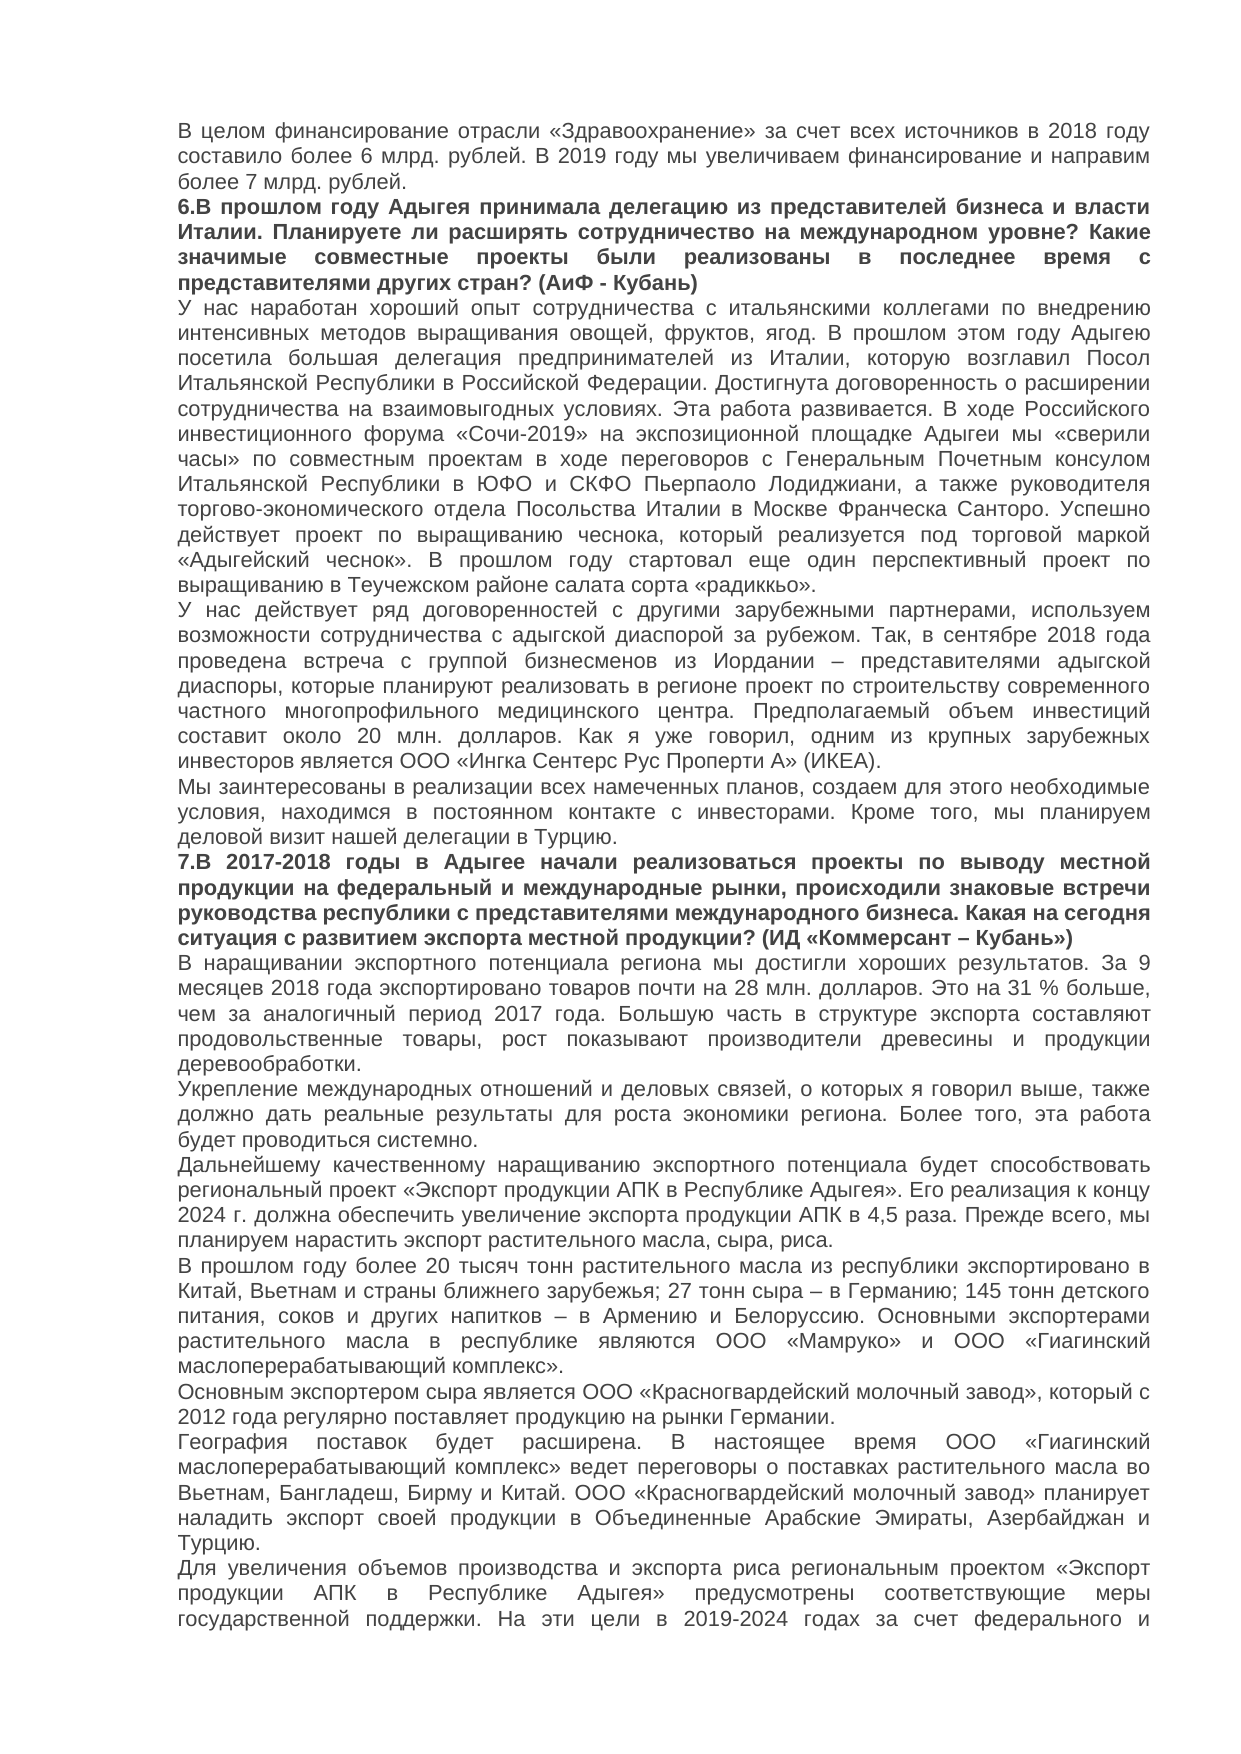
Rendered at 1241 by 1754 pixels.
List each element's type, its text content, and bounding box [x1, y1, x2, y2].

text Основным экспортером сыра является ООО «Красногвардейский молочный завод», который с 2012 года регулярно поставляет продукцию на рынки Германии. [177, 1378, 1152, 1429]
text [177, 1555, 1152, 1631]
text Дальнейшему качественному наращиванию экспортного потенциала будет способствовать региональный проект «Экспорт продукции АПК в Республике Адыгея». Его реализация к концу 2024 г. должна обеспечить увеличение экспорта продукции АПК в 4,5 раза. Прежде всего, мы планируем нарастить экспорт растительного масла, сыра, риса. [177, 1152, 1152, 1252]
text 7.В 2017-2018 годы в Адыгее начали реализоваться проекты по выводу местной продукции на федеральный и международные рынки, происходили знаковые встречи руководства республики с представителями международного бизнеса. Какая на сегодня ситуация с развитием экспорта местной продукции? (ИД «Коммерсант – Кубань») [177, 849, 1152, 950]
text География поставок будет расширена. В настоящее время ООО «Гиагинский маслоперерабатывающий комплекс» ведет переговоры о поставках растительного масла во Вьетнам, Бангладеш, Бирму и Китай. ООО «Красногвардейский молочный завод» планирует наладить экспорт своей продукции в Объединенные Арабские Эмираты, Азербайджан и Турцию. [177, 1429, 1152, 1555]
text В целом финансирование отрасли «Здравоохранение» за счет всех источников в 2018 году составило более 6 млрд. рублей. В 2019 году мы увеличиваем финансирование и направим более 7 млрд. рублей. [177, 118, 1152, 194]
text У нас наработан хороший опыт сотрудничества с итальянскими коллегами по внедрению интенсивных методов выращивания овощей, фруктов, ягод. В прошлом этом году Адыгею посетила большая делегация предпринимателей из Италии, которую возглавил Посол Итальянской Республики в Российской Федерации. Достигнута договоренность о расширении сотрудничества на взаимовыгодных условиях. Эта работа развивается. В ходе Российского инвестиционного форума «Сочи-2019» на экспозиционной площадке Адыгеи мы «сверили часы» по совместным проектам в ходе переговоров с Генеральным Почетным консулом Итальянской Республики в ЮФО и СКФО Пьерпаоло Лодиджиани, а также руководителя торгово-экономического отдела Посольства Италии в Москве Франческа Санторо. Успешно действует проект по выращиванию чеснока, который реализуется под торговой маркой «Адыгейский чеснок». В прошлом году стартовал еще один перспективный проект по выращиванию в Теучежском районе салата сорта «радиккьо». [177, 294, 1152, 597]
text Укрепление международных отношений и деловых связей, о которых я говорил выше, также должно дать реальные результаты для роста экономики региона. Более того, эта работа будет проводиться системно. [177, 1076, 1152, 1152]
text 6.В прошлом году Адыгея принимала делегацию из представителей бизнеса и власти Италии. Планируете ли расширять сотрудничество на международном уровне? Какие значимые совместные проекты были реализованы в последнее время с представителями других стран? (АиФ - Кубань) [177, 194, 1152, 294]
text В наращивании экспортного потенциала региона мы достигли хороших результатов. За 9 месяцев 2018 года экспортировано товаров почти на 28 млн. долларов. Это на 31 % больше, чем за аналогичный период 2017 года. Большую часть в структуре экспорта составляют продовольственные товары, рост показывают производители древесины и продукции деревообработки. [177, 950, 1152, 1076]
text В прошлом году более 20 тысяч тонн растительного масла из республики экспортировано в Китай, Вьетнам и страны ближнего зарубежья; 27 тонн сыра – в Германию; 145 тонн детского питания, соков и других напитков – в Армению и Белоруссию. Основными экспортерами растительного масла в республике являются ООО «Мамруко» и ООО «Гиагинский маслоперерабатывающий комплекс». [177, 1252, 1152, 1378]
text Мы заинтересованы в реализации всех намеченных планов, создаем для этого необходимые условия, находимся в постоянном контакте с инвесторами. Кроме того, мы планируем деловой визит нашей делегации в Турцию. [177, 773, 1152, 849]
text У нас действует ряд договоренностей с другими зарубежными партнерами, используем возможности сотрудничества с адыгской диаспорой за рубежом. Так, в сентябре 2018 года проведена встреча с группой бизнесменов из Иордании – представителями адыгской диаспоры, которые планируют реализовать в регионе проект по строительству современного частного многопрофильного медицинского центра. Предполагаемый объем инвестиций составит около 20 млн. долларов. Как я уже говорил, одним из крупных зарубежных инвесторов является ООО «Ингка Сентерс Рус Проперти А» (ИКЕА). [177, 597, 1152, 773]
